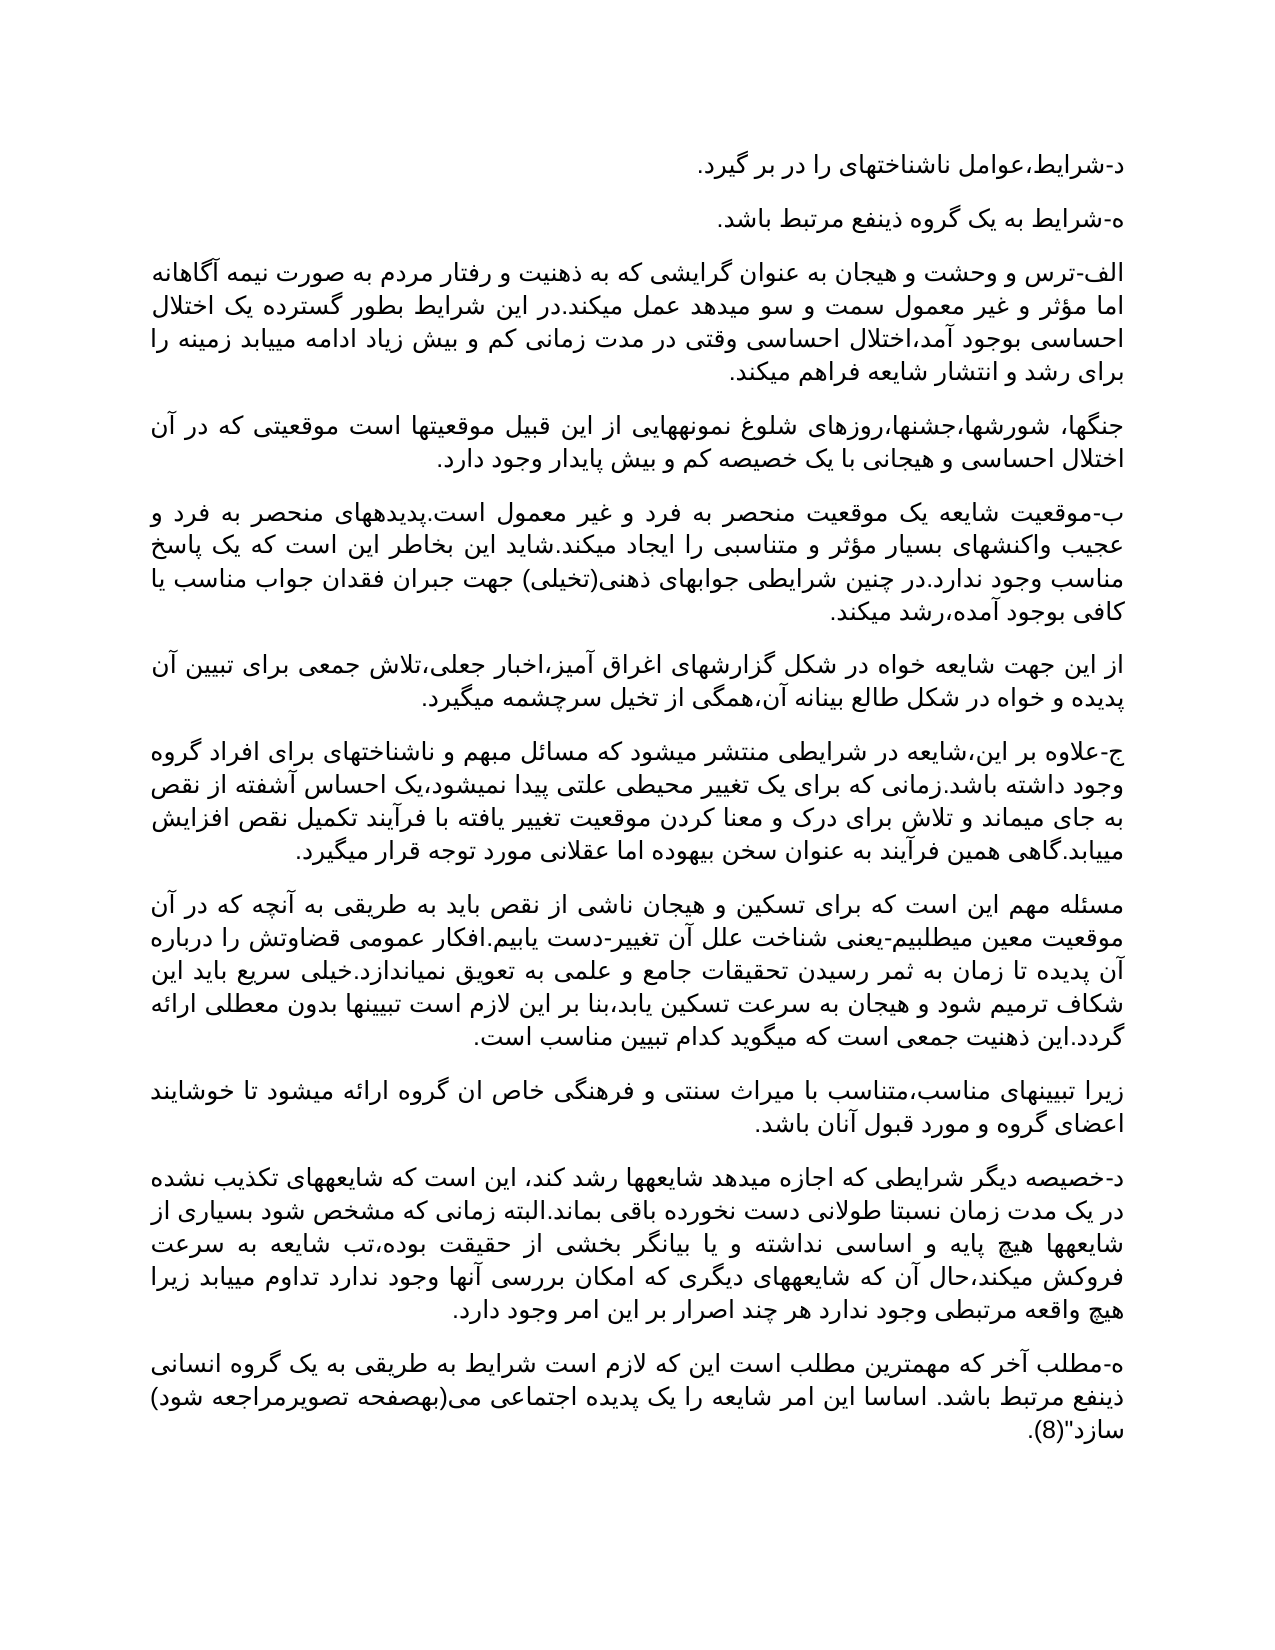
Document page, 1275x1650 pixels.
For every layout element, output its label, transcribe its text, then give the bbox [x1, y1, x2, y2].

text از این جهت شایعه خواه در شکل گزارش‏های اغراق آمیز،اخبار جعلی،تلاش جمعی برای تبیین آن پدیده و خواه در شکل طالع بینانه‏ آن،همگی از تخیل سرچشمه می‏گیرد. [150, 650, 1125, 712]
text مسئله مهم این است که برای تسکین و هیجان ناشی از نقص باید به‏ طریقی به آنچه که در آن موقعیت معین می‏طلبیم-یعنی شناخت‏ علل آن تغییر-دست یابیم.افکار عمومی قضاوتش را درباره آن‏ پدیده تا زمان به ثمر رسیدن تحقیقات جامع و علمی به تعویق‏ نمی‏اندازد.خیلی سریع باید این شکاف ترمیم شود و هیجان به‏ سرعت تسکین یابد،بنا بر این لازم است تبیین‏ها بدون معطلی ارائه‏ گردد.این ذهنیت جمعی است که می‏گوید کدام تبیین مناسب است. [150, 890, 1125, 1051]
text د-خصیصه دیگر شرایطی که اجازه می‏دهد شایعه‏ها رشد کند، این است که شایعه‏های تکذیب نشده در یک مدت زمان نسبتا طولانی دست نخورده باقی بماند.البته زمانی که مشخص شود بسیاری از شایعه‏ها هیچ پایه و اساسی نداشته و یا بیانگر بخشی از حقیقت بوده،تب شایعه به سرعت فروکش می‏کند،حال آن که‏ شایعه‏های دیگری که امکان بررسی آنها وجود ندارد تداوم می‏یابد زیرا هیچ واقعه مرتبطی وجود ندارد هر چند اصرار بر این امر وجود دارد. [150, 1163, 1125, 1324]
text د-شرایط،عوامل ناشناخته‏ای را در بر گیرد. [150, 150, 1125, 179]
text زیرا تبیین‏های مناسب،متناسب با میراث سنتی و فرهنگی خاص‏ ان گروه ارائه می‏شود تا خوشایند اعضای گروه و مورد قبول آنان‏ باشد. [150, 1076, 1125, 1138]
text ب-موقعیت شایعه یک موقعیت منحصر به فرد و غیر معمول‏ است.پدیده‏های منحصر به فرد و عجیب واکنش‏های بسیار مؤثر و متناسبی را ایجاد می‏کند.شاید این بخاطر این است که یک پاسخ‏ مناسب وجود ندارد.در چنین شرایطی جوابهای ذهنی(تخیلی) جهت جبران فقدان جواب مناسب یا کافی بوجود آمده،رشد می‏کند. [150, 497, 1125, 625]
text جنگ‏ها، شورش‏ها،جشن‏ها،روزهای شلوغ نمونه‏هایی از این‏ قبیل موقعیت‏ها است موقعیتی که در آن اختلال احساسی و هیجانی‏ با یک خصیصه کم و بیش پایدار وجود دارد. [150, 411, 1125, 472]
text الف-ترس و وحشت و هیجان به عنوان گرایشی که به ذهنیت‏ و رفتار مردم به صورت نیمه آگاهانه اما مؤثر و غیر معمول سمت و سو می‏دهد عمل می‏کند.در این شرایط بطور گسترده یک اختلال‏ احساسی بوجود آمد،اختلال احساسی وقتی در مدت زمانی کم و بیش‏ زیاد ادامه می‏یابد زمینه را برای رشد و انتشار شایعه فراهم می‏کند. [150, 258, 1125, 386]
text ه-شرایط به یک گروه ذینفع مرتبط باشد. [150, 204, 1125, 233]
text ج-علاوه بر این،شایعه در شرایطی منتشر می‏شود که مسائل‏ مبهم و ناشناخته‏ای برای افراد گروه وجود داشته باشد.زمانی که‏ برای یک تغییر محیطی علتی پیدا نمی‏شود،یک احساس آشفته از نقص به جای می‏ماند و تلاش برای درک و معنا کردن موقعیت‏ تغییر یافته با فرآیند تکمیل نقص افزایش می‏یابد.گاهی همین‏ فرآیند به عنوان سخن بیهوده اما عقلانی مورد توجه قرار می‏گیرد. [150, 737, 1125, 865]
text ه-مطلب آخر که مهمترین مطلب است این که لازم است شرایط به طریقی به یک گروه انسانی ذینفع مرتبط باشد. اساسا این امر شایعه را یک پدیده اجتماعی می(به‏صفحه تصویرمراجعه شود) سازد"(8). [150, 1349, 1125, 1444]
